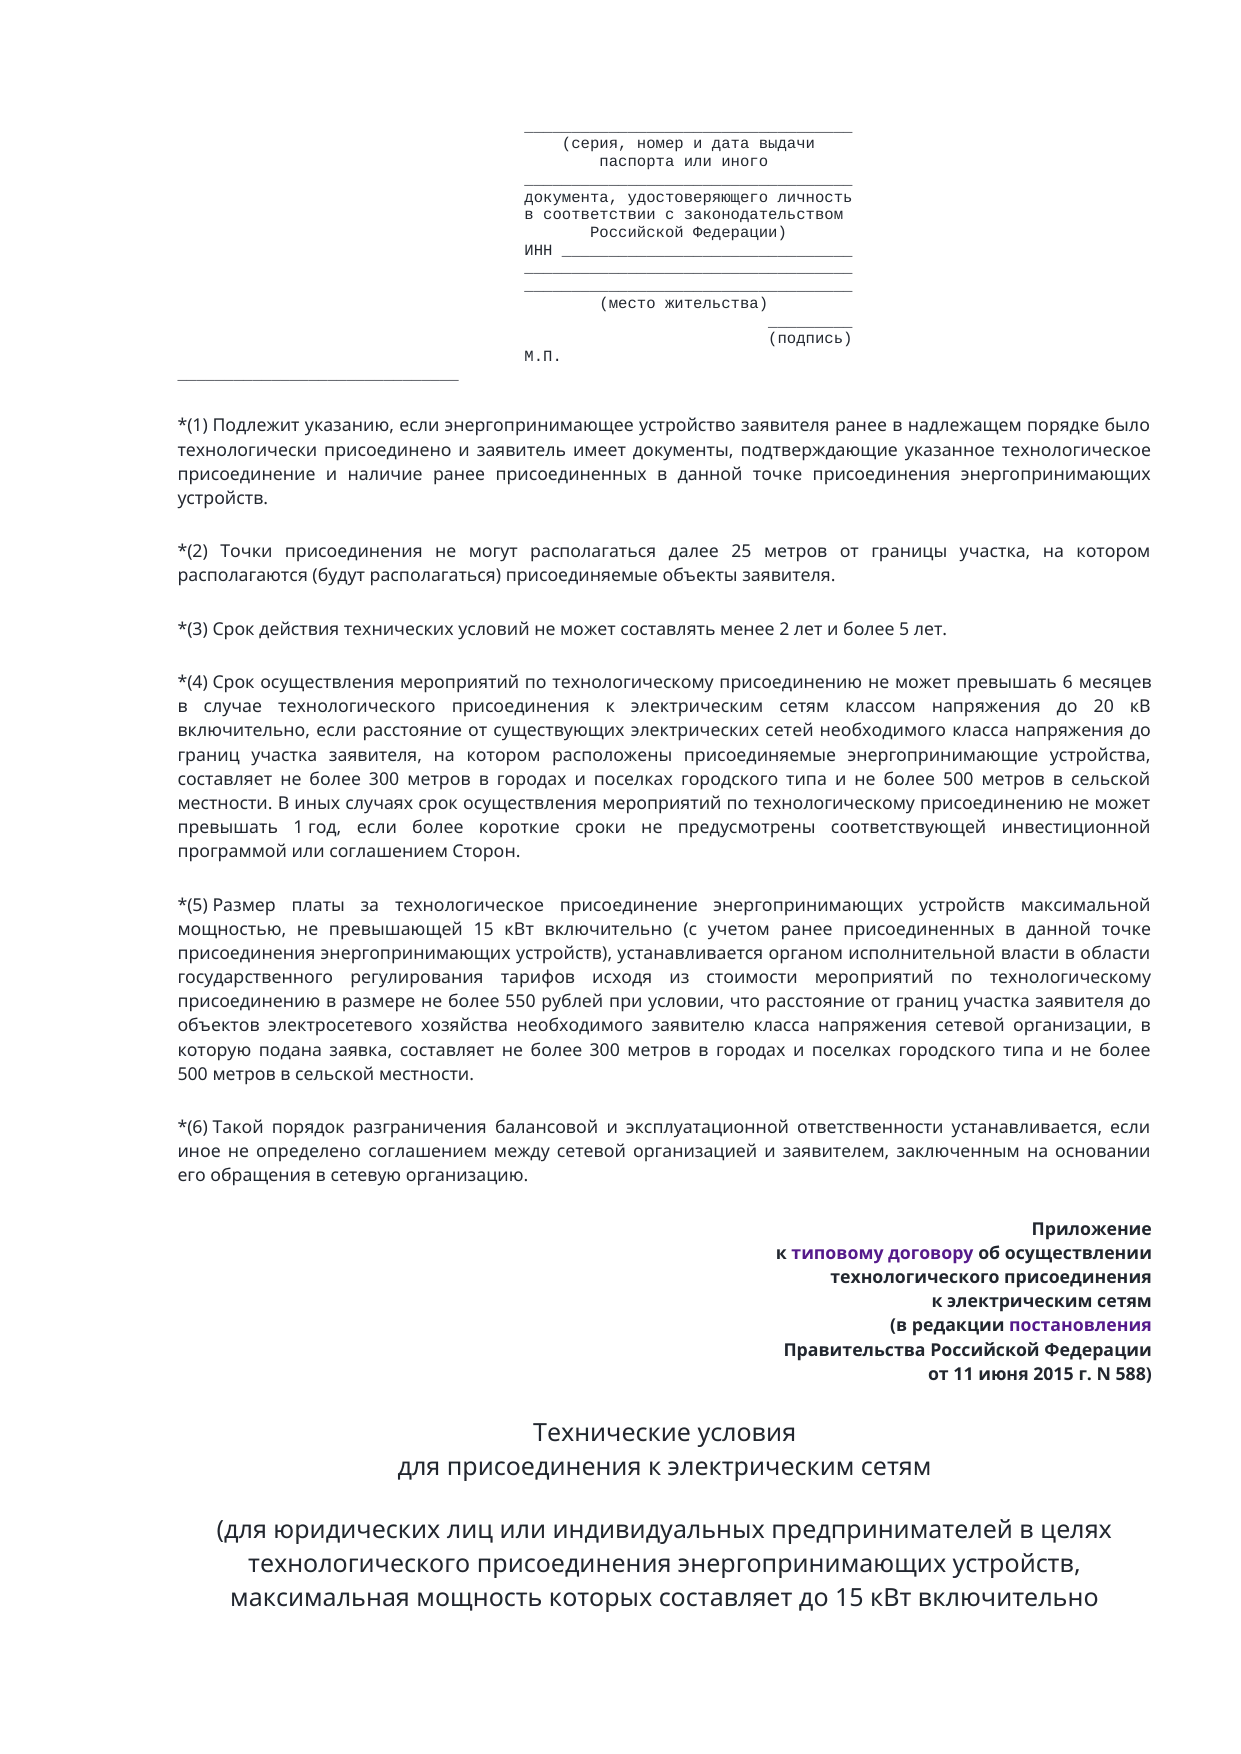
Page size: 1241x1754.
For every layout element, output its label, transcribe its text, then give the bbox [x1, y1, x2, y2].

text ______________________________ [177, 366, 1152, 384]
text *(1) Подлежит указанию, если энергопринимающее устройство заявителя ранее в надлежащем порядке было технологически присоединено и заявитель имеет документы, подтверждающие указанное технологическое присоединение и наличие ранее присоединенных в данной точке присоединения энергопринимающих устройств. [177, 413, 1152, 509]
text _________ [177, 313, 1152, 331]
text Приложение к типовому договору об осуществлении технологического присоединения к электрическим сетям (в редакции постановления Правительства Российской Федерации от 11 июня 2015 г. N 588) [177, 1216, 1152, 1385]
text (место жительства) [177, 295, 1152, 313]
text в соответствии с законодательством [177, 207, 1152, 224]
text Российской Федерации) [177, 224, 1152, 242]
text (подпись) [177, 331, 1152, 348]
text М.П. [177, 348, 1152, 366]
text *(6) Такой порядок разграничения балансовой и эксплуатационной ответственности устанавливается, если иное не определено соглашением между сетевой организацией и заявителем, заключенным на основании его обращения в сетевую организацию. [177, 1114, 1152, 1187]
text ___________________________________ [177, 277, 1152, 295]
text ___________________________________ [177, 118, 1152, 136]
text *(5) Размер платы за технологическое присоединение энергопринимающих устройств максимальной мощностью, не превышающей 15 кВт включительно (с учетом ранее присоединенных в данной точке присоединения энергопринимающих устройств), устанавливается органом исполнительной власти в области государственного регулирования тарифов исходя из стоимости мероприятий по технологическому присоединению в размере не более 550 рублей при условии, что расстояние от границ участка заявителя до объектов электросетевого хозяйства необходимого заявителю класса напряжения сетевой организации, в которую подана заявка, составляет не более 300 метров в городах и поселках городского типа и не более 500 метров в сельской местности. [177, 892, 1152, 1085]
text документа, удостоверяющего личность [177, 189, 1152, 207]
text *(2) Точки присоединения не могут располагаться далее 25 метров от границы участка, на котором располагаются (будут располагаться) присоединяемые объекты заявителя. [177, 539, 1152, 587]
text *(4) Срок осуществления мероприятий по технологическому присоединению не может превышать 6 месяцев в случае технологического присоединения к электрическим сетям классом напряжения до 20 кВ включительно, если расстояние от существующих электрических сетей необходимого класса напряжения до границ участка заявителя, на котором расположены присоединяемые энергопринимающие устройства, составляет не более 300 метров в городах и поселках городского типа и не более 500 метров в сельской местности. В иных случаях срок осуществления мероприятий по технологическому присоединению не может превышать 1 год, если более короткие сроки не предусмотрены соответствующей инвестиционной программой или соглашением Сторон. [177, 669, 1152, 863]
text ___________________________________ [177, 171, 1152, 189]
text ___________________________________ [177, 260, 1152, 277]
text (серия, номер и дата выдачи [177, 136, 1152, 153]
text Технические условия для присоединения к электрическим сетям [177, 1414, 1152, 1483]
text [177, 1512, 1152, 1614]
text паспорта или иного [177, 153, 1152, 171]
text ИНН _______________________________ [177, 242, 1152, 260]
text *(3) Срок действия технических условий не может составлять менее 2 лет и более 5 лет. [177, 616, 1152, 640]
